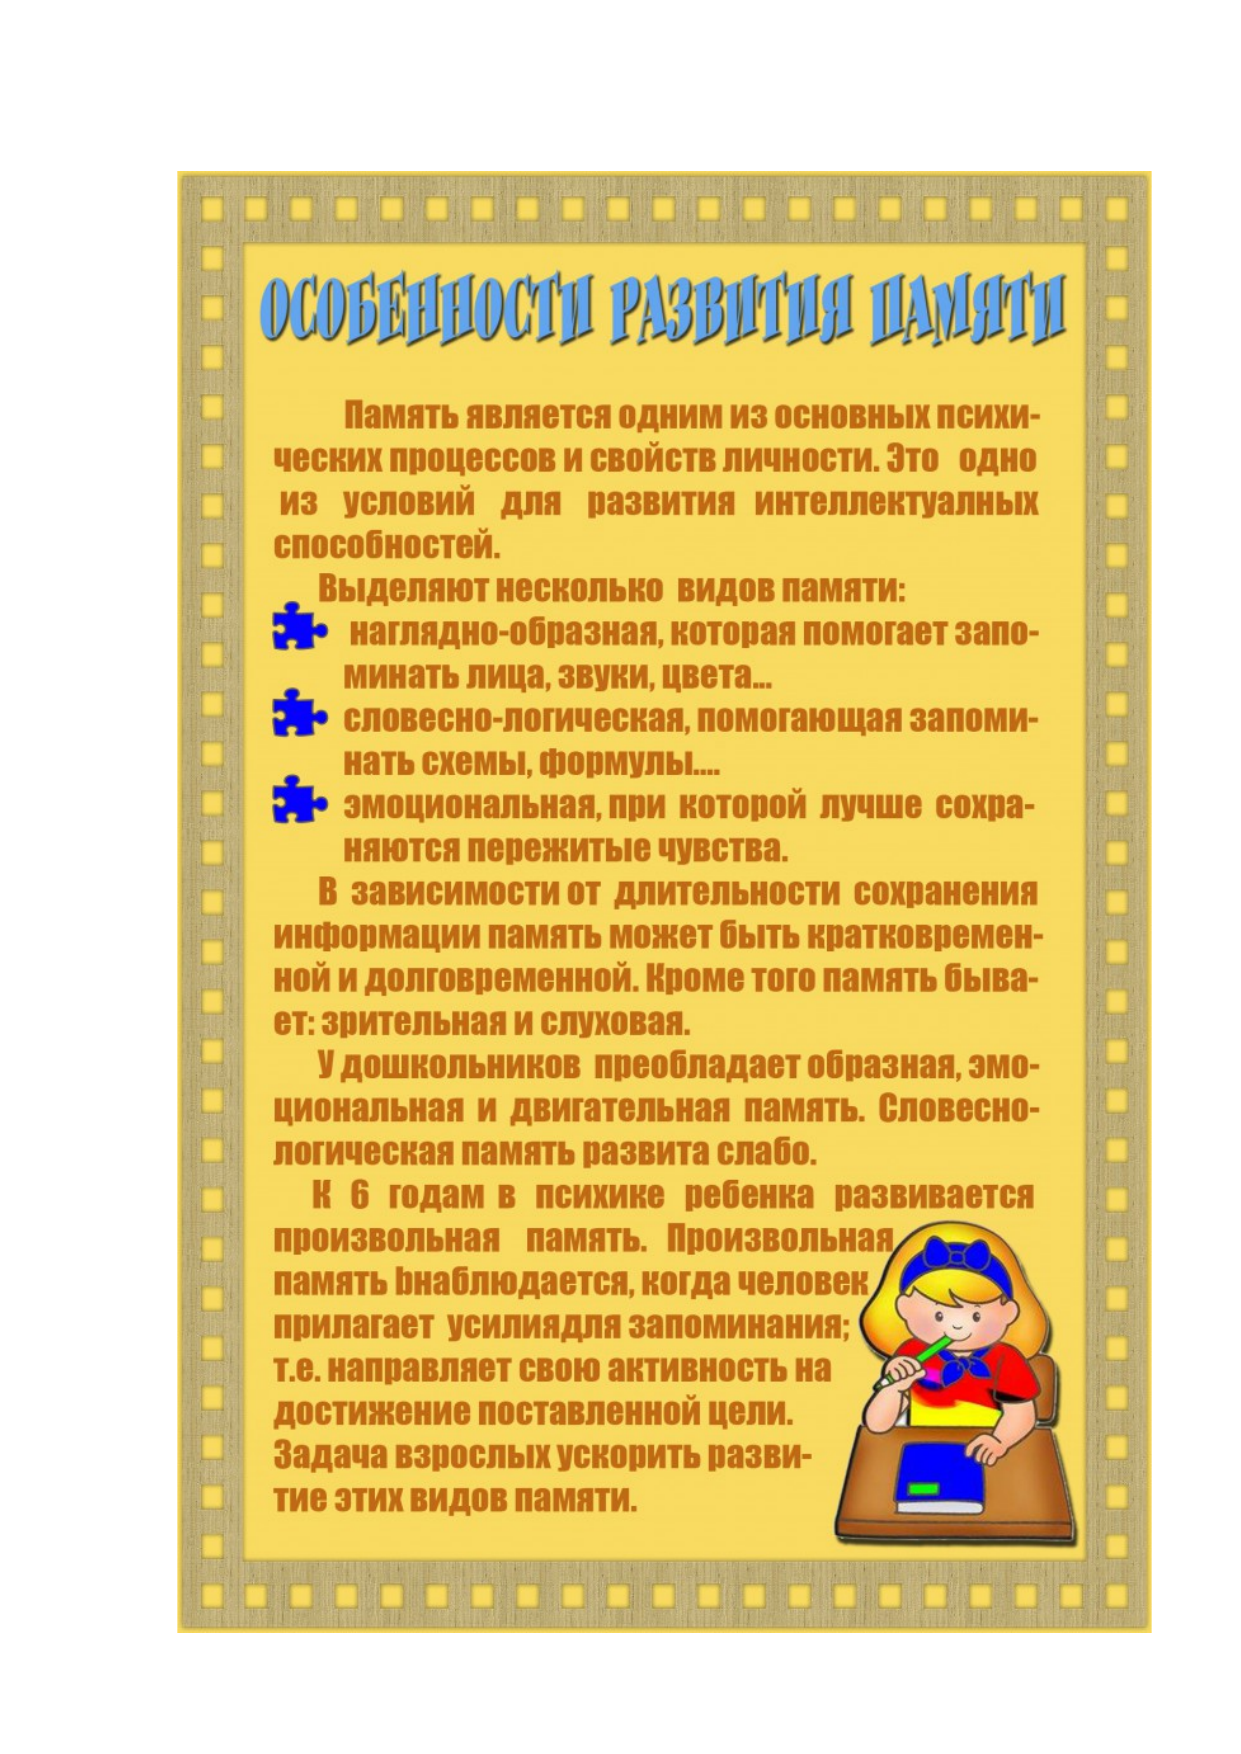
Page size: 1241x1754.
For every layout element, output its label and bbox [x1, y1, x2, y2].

picture [177, 171, 1152, 1633]
